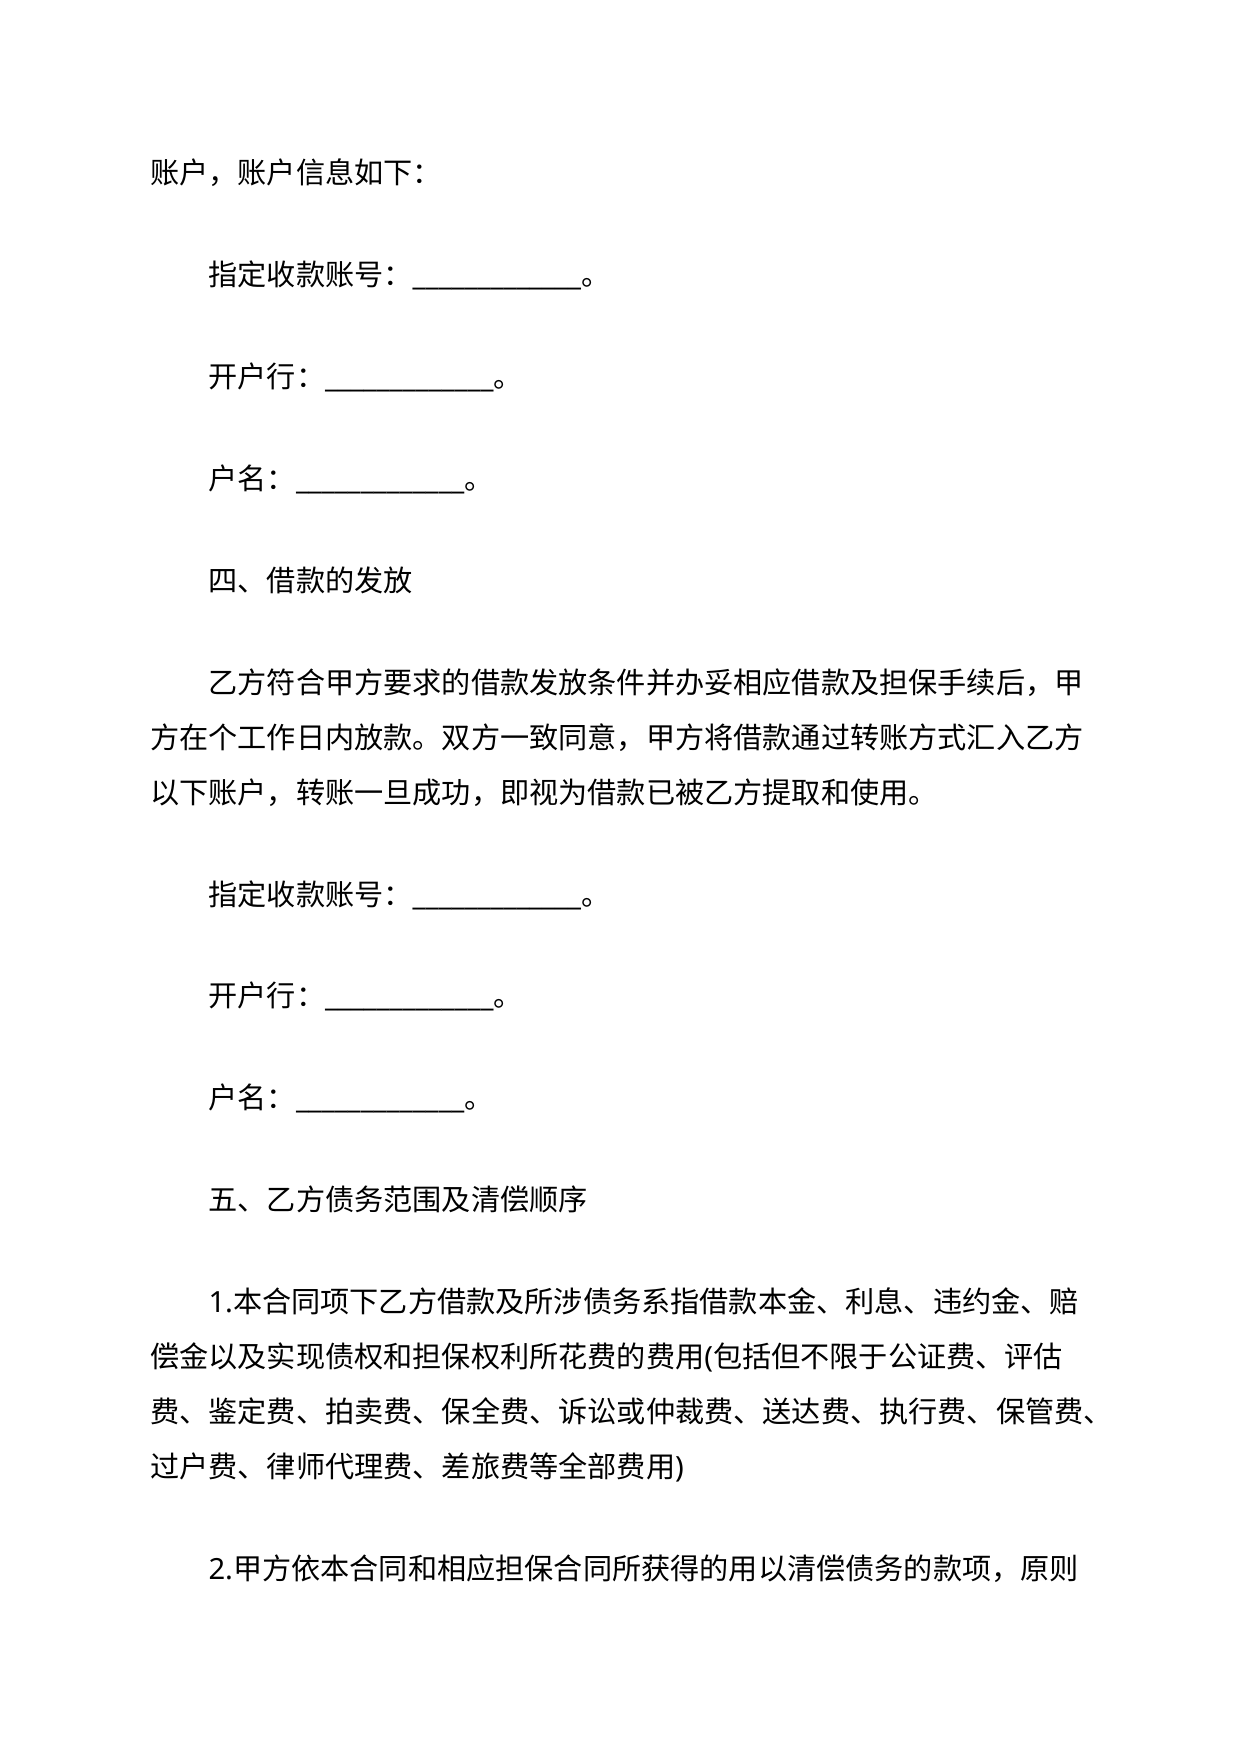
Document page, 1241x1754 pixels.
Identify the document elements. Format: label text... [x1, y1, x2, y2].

text 乙方符合甲方要求的借款发放条件并办妥相应借款及担保手续后，甲方在个工作日内放款。双方一致同意，甲方将借款通过转账方式汇入乙方以下账户，转账一旦成功，即视为借款已被乙方提取和使用。 [150, 659, 1090, 812]
text 五、乙方债务范围及清偿顺序 [150, 1177, 1090, 1219]
text 户名：_____________。 [150, 1075, 1090, 1117]
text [150, 1546, 1090, 1588]
text 指定收款账号：_____________。 [150, 252, 1090, 294]
text 开户行：_____________。 [150, 973, 1090, 1015]
text 1.本合同项下乙方借款及所涉债务系指借款本金、利息、违约金、赔偿金以及实现债权和担保权利所花费的费用(包括但不限于公证费、评估费、鉴定费、拍卖费、保全费、诉讼或仲裁费、送达费、执行费、保管费、过户费、律师代理费、差旅费等全部费用) [150, 1279, 1090, 1486]
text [150, 150, 1090, 192]
text 四、借款的发放 [150, 558, 1090, 600]
text 开户行：_____________。 [150, 354, 1090, 396]
text 户名：_____________。 [150, 456, 1090, 498]
text 指定收款账号：_____________。 [150, 871, 1090, 913]
